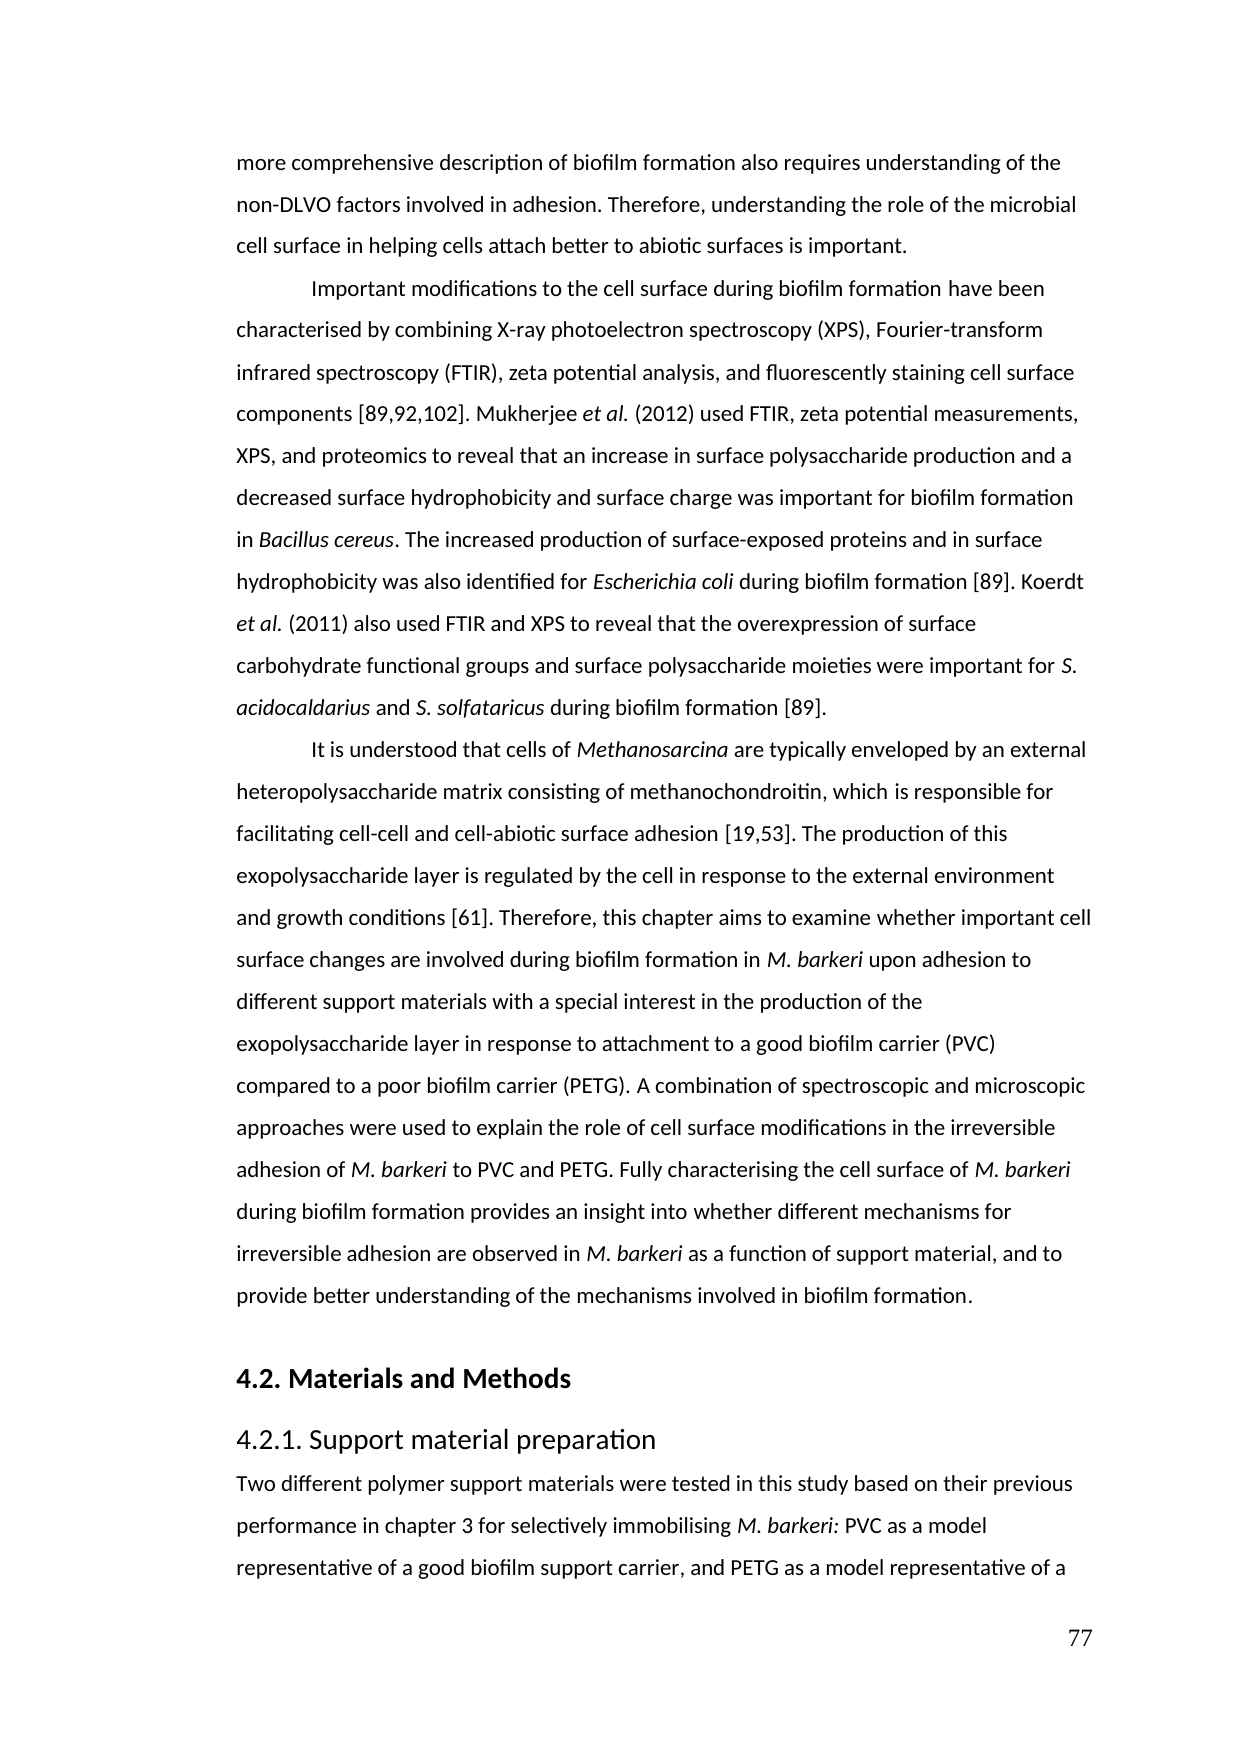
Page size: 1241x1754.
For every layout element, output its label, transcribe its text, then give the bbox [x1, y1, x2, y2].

text Important modifications to the cell surface during biofilm formation have been characterised by combining X-ray photoelectron spectroscopy (XPS), Fourier-transform infrared spectroscopy (FTIR), zeta potential analysis, and fluorescently staining cell surface components [89,92,102]. Mukherjee et al. (2012) used FTIR, zeta potential measurements, XPS, and proteomics to reveal that an increase in surface polysaccharide production and a decreased surface hydrophobicity and surface charge was important for biofilm formation in Bacillus cereus. The increased production of surface-exposed proteins and in surface hydrophobicity was also identified for Escherichia coli during biofilm formation [89]. Koerdt et al. (2011) also used FTIR and XPS to reveal that the overexpression of surface carbohydrate functional groups and surface polysaccharide moieties were important for S. acidocaldarius and S. solfataricus during biofilm formation [89]. [236, 274, 1092, 721]
subtitle 4.2. Materials and Methods [236, 1361, 1092, 1396]
subtitle 4.2.1. Support material preparation [236, 1421, 1092, 1457]
text It is understood that cells of Methanosarcina are typically enveloped by an external heteropolysaccharide matrix consisting of methanochondroitin, which is responsible for facilitating cell-cell and cell-abiotic surface adhesion [19,53]. The production of this exopolysaccharide layer is regulated by the cell in response to the external environment and growth conditions [61]. Therefore, this chapter aims to examine whether important cell surface changes are involved during biofilm formation in M. barkeri upon adhesion to different support materials with a special interest in the production of the exopolysaccharide layer in response to attachment to a good biofilm carrier (PVC) compared to a poor biofilm carrier (PETG). A combination of spectroscopic and microscopic approaches were used to explain the role of cell surface modifications in the irreversible adhesion of M. barkeri to PVC and PETG. Fully characterising the cell surface of M. barkeri during biofilm formation provides an insight into whether different mechanisms for irreversible adhesion are observed in M. barkeri as a function of support material, and to provide better understanding of the mechanisms involved in biofilm formation. [236, 735, 1092, 1309]
